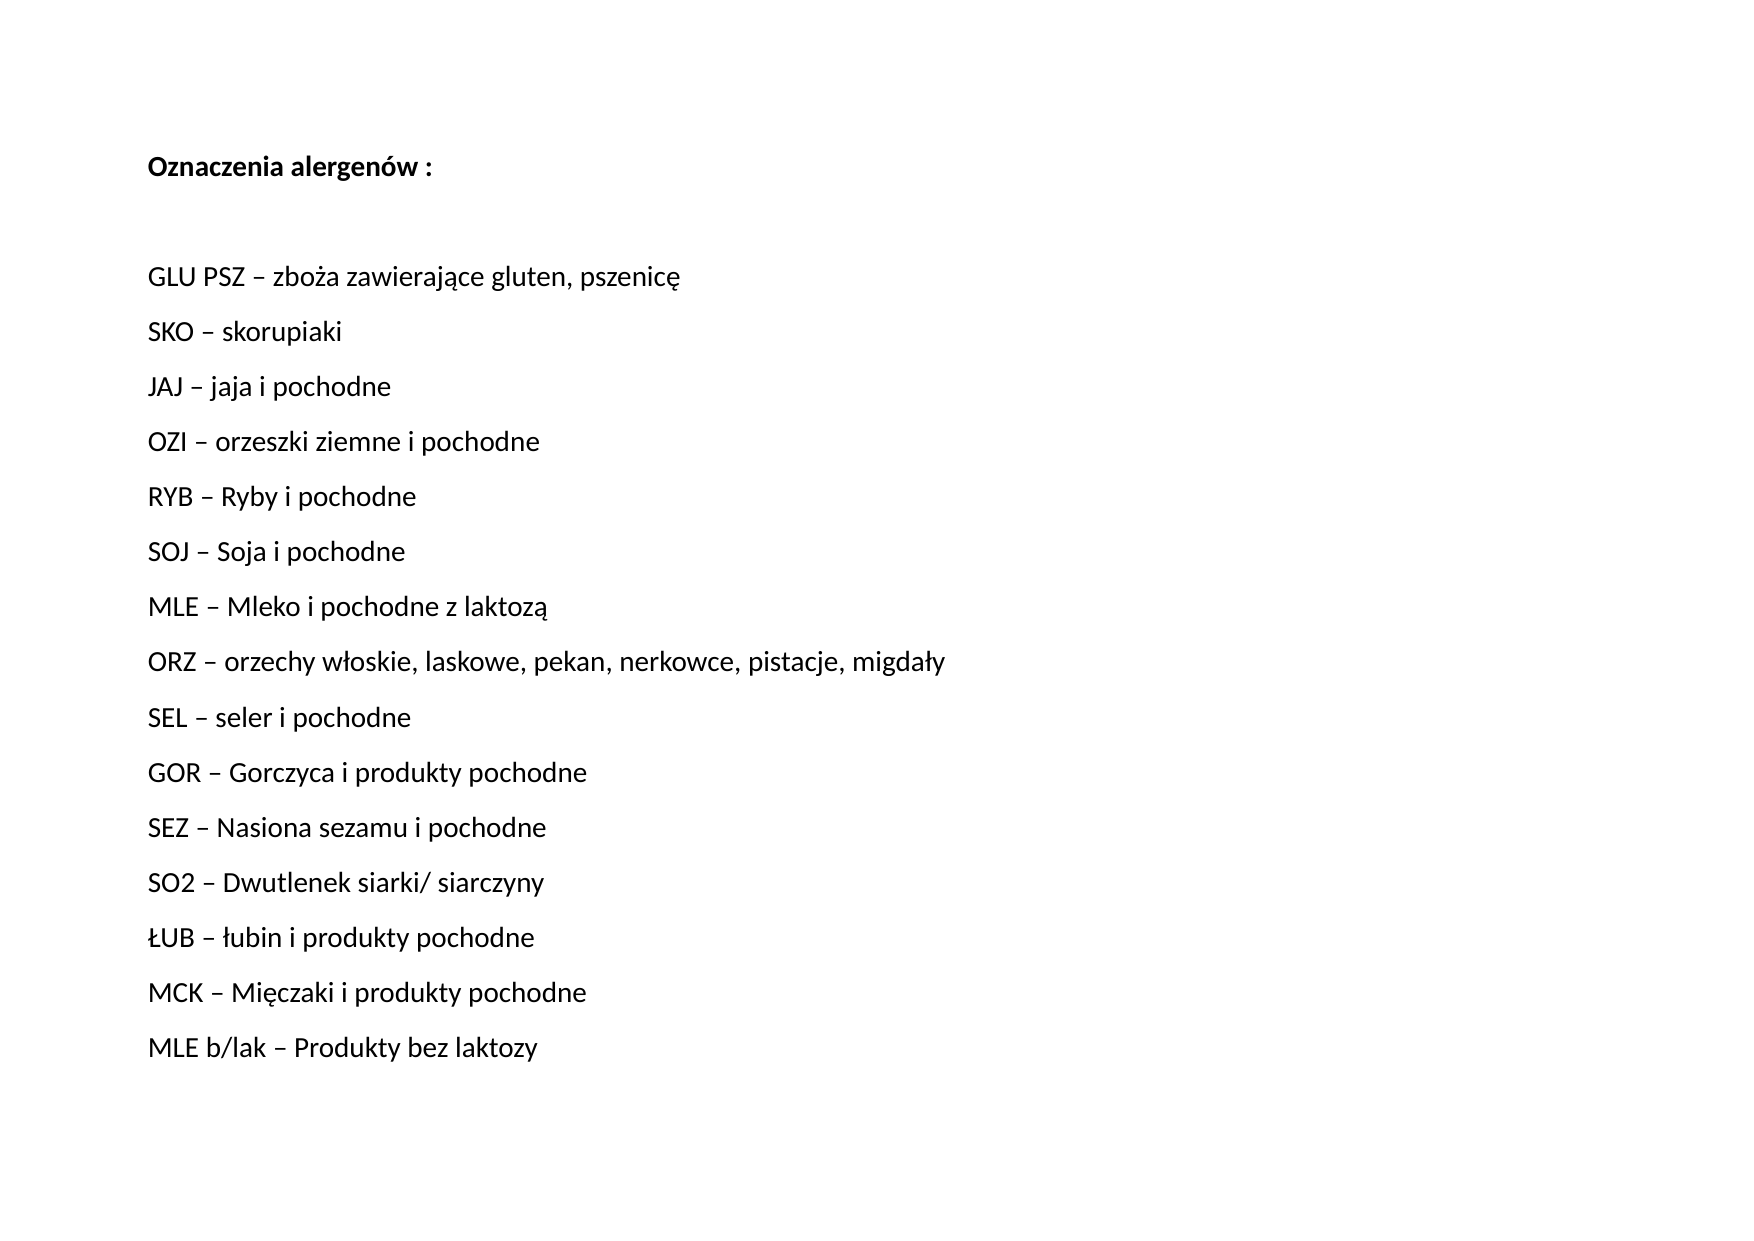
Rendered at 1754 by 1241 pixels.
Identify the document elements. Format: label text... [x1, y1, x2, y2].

text JAJ – jaja i pochodne [148, 368, 1606, 404]
text MCK – Mięczaki i produkty pochodne [148, 974, 1606, 1010]
text Oznaczenia alergenów : [148, 148, 1606, 183]
text ORZ – orzechy włoskie, laskowe, pekan, nerkowce, pistacje, migdały [148, 643, 1606, 679]
text SOJ – Soja i pochodne [148, 533, 1606, 569]
text RYB – Ryby i pochodne [148, 478, 1606, 514]
text SO2 – Dwutlenek siarki/ siarczyny [148, 864, 1606, 899]
text GLU PSZ – zboża zawierające gluten, pszenicę [148, 258, 1606, 293]
text ŁUB – łubin i produkty pochodne [148, 919, 1606, 955]
text SEL – seler i pochodne [148, 699, 1606, 734]
text SKO – skorupiaki [148, 313, 1606, 348]
text MLE – Mleko i pochodne z laktozą [148, 588, 1606, 624]
text MLE b/lak – Produkty bez laktozy [148, 1029, 1606, 1065]
text SEZ – Nasiona sezamu i pochodne [148, 809, 1606, 844]
text OZI – orzeszki ziemne i pochodne [148, 423, 1606, 459]
text GOR – Gorczyca i produkty pochodne [148, 754, 1606, 789]
